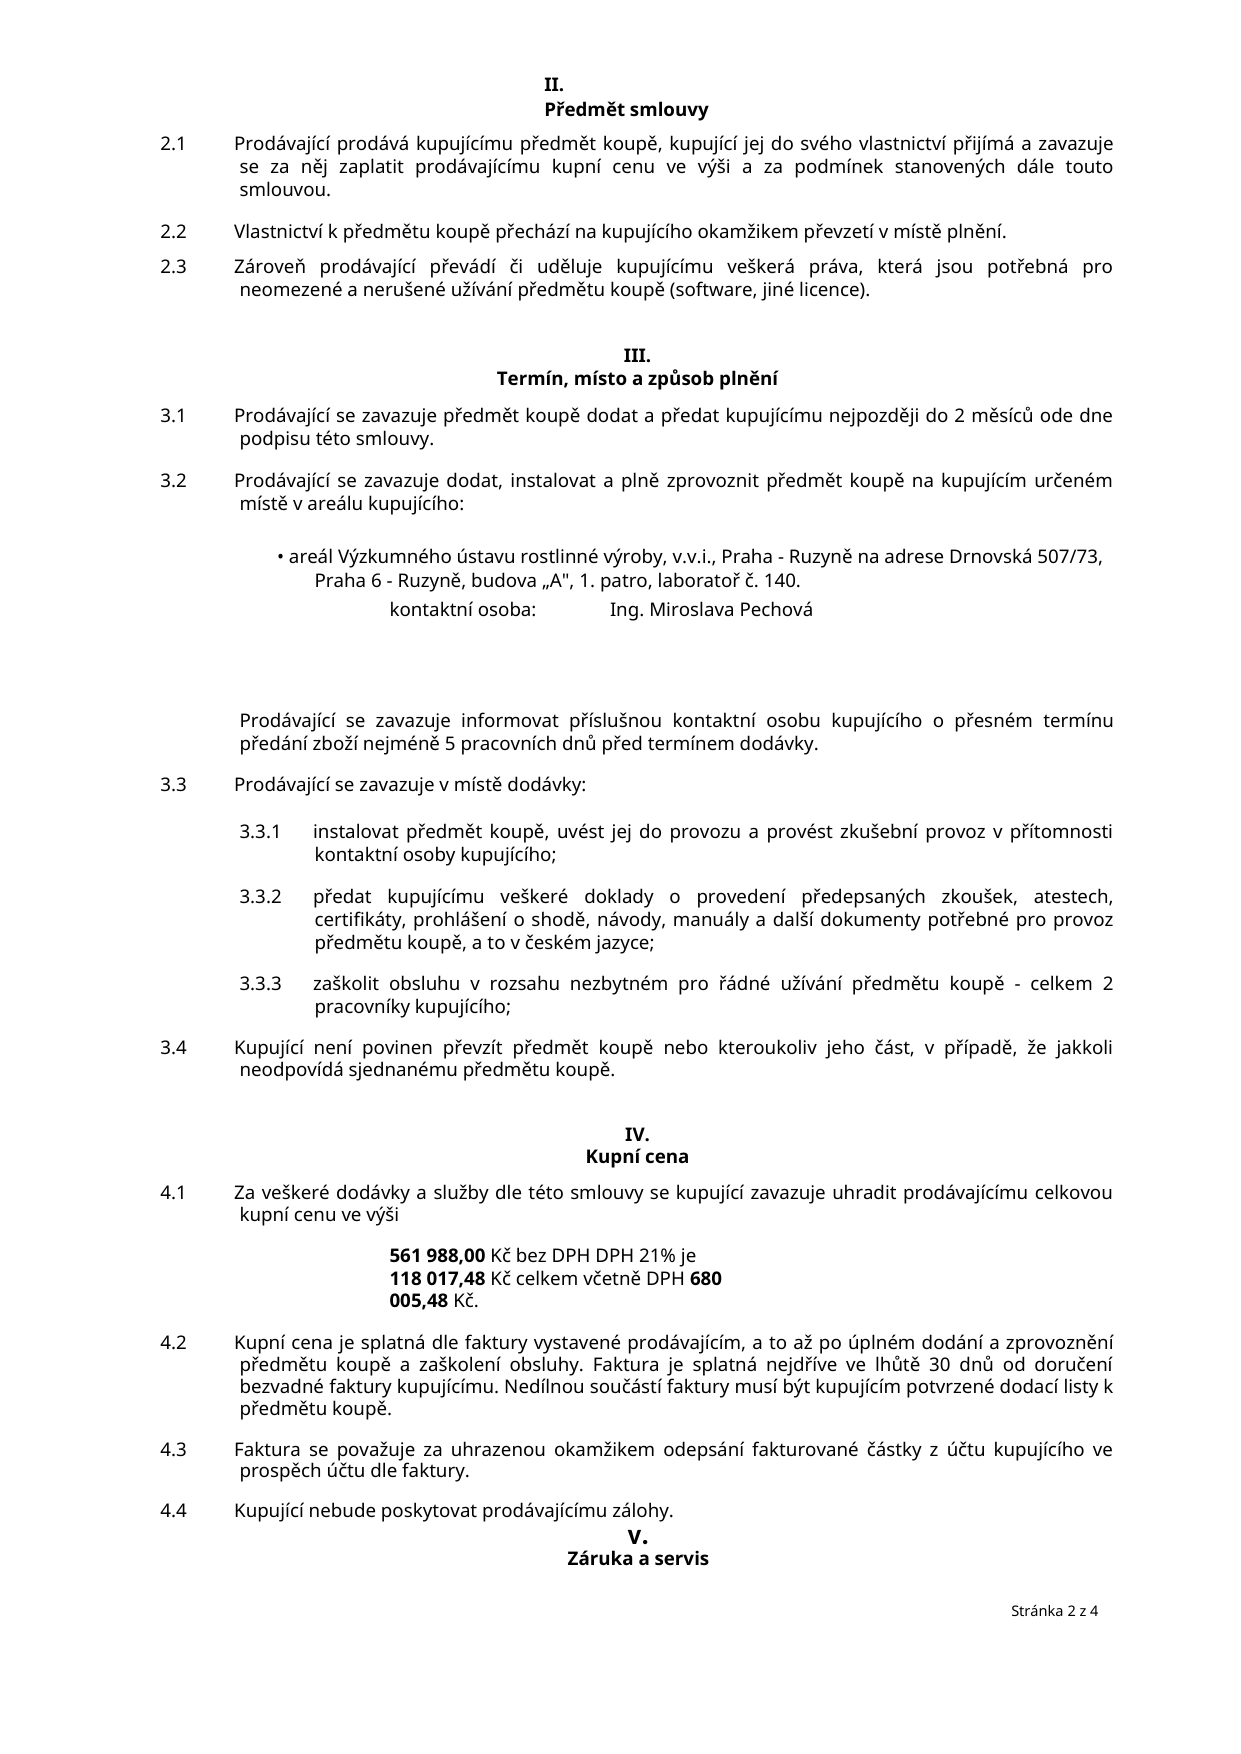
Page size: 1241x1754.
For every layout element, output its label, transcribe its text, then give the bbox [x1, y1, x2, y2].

text IV. [160, 1127, 1114, 1146]
list instalovat předmět koupě, uvést jej do provozu a provést zkušební provoz v přítomnosti kontaktní osoby kupujícího; [239, 820, 1114, 866]
list Faktura se považuje za uhrazenou okamžikem odepsání fakturované částky z účtu kupujícího ve prospěch účtu dle faktury. [160, 1439, 1114, 1482]
text • areál Výzkumného ústavu rostlinné výroby, v.v.i., Praha - Ruzyně na adrese Drnovská 507/73, Praha 6 - Ruzyně, budova „A", 1. patro, laboratoř č. 140. [277, 545, 1114, 592]
list Vlastnictví k předmětu koupě přechází na kupujícího okamžikem převzetí v místě plnění. [160, 224, 1114, 243]
text III. [160, 348, 1114, 367]
list Kupní cena je splatná dle faktury vystavené prodávajícím, a to až po úplném dodání a zprovoznění předmětu koupě a zaškolení obsluhy. Faktura je splatná nejdříve ve lhůtě 30 dnů od doručení bezvadné faktury kupujícímu. Nedílnou součástí faktury musí být kupujícím potvrzené dodací listy k předmětu koupě. [160, 1331, 1114, 1420]
list Prodávající prodává kupujícímu předmět koupě, kupující jej do svého vlastnictví přijímá a zavazuje se za něj zaplatit prodávajícímu kupní cenu ve výši a za podmínek stanovených dále touto smlouvou. [160, 132, 1114, 201]
list Kupující není povinen převzít předmět koupě nebo kteroukoliv jeho část, v případě, že jakkoli neodpovídá sjednanému předmětu koupě. [160, 1037, 1114, 1081]
list Prodávající se zavazuje dodat, instalovat a plně zprovoznit předmět koupě na kupujícím určeném místě v areálu kupujícího: [160, 469, 1114, 514]
list Zároveň prodávající převádí či uděluje kupujícímu veškerá práva, která jsou potřebná pro neomezené a nerušené užívání předmětu koupě (software, jiné licence). [160, 256, 1114, 301]
list Kupující nebude poskytovat prodávajícímu zálohy. [160, 1503, 1114, 1521]
text v. [162, 1521, 1114, 1551]
text kontaktní osoba: Ing. Miroslava Pechová [389, 598, 1114, 621]
text Prodávající se zavazuje informovat příslušnou kontaktní osobu kupujícího o přesném termínu předání zboží nejméně 5 pracovních dnů před termínem dodávky. [239, 709, 1114, 754]
text Termín, místo a způsob plnění [160, 370, 1114, 389]
list předat kupujícímu veškeré doklady o provedení předepsaných zkoušek, atestech, certifikáty, prohlášení o shodě, návody, manuály a další dokumenty potřebné pro provoz předmětu koupě, a to v českém jazyce; [239, 885, 1114, 954]
text Kupní cena [160, 1148, 1114, 1167]
list Prodávající se zavazuje předmět koupě dodat a předat kupujícímu nejpozději do 2 měsíců ode dne podpisu této smlouvy. [160, 404, 1114, 450]
text 561 988,00 Kč bez DPH DPH 21% je 118 017,48 Kč celkem včetně DPH 680 005,48 Kč. [389, 1245, 731, 1312]
list zaškolit obsluhu v rozsahu nezbytném pro řádné užívání předmětu koupě - celkem 2 pracovníky kupujícího; [239, 973, 1114, 1018]
list Prodávající se zavazuje v místě dodávky: [160, 776, 1114, 795]
text Záruka a servis [162, 1551, 1114, 1569]
list Za veškeré dodávky a služby dle této smlouvy se kupující zavazuje uhradit prodávajícímu celkovou kupní cenu ve výši [160, 1181, 1114, 1226]
